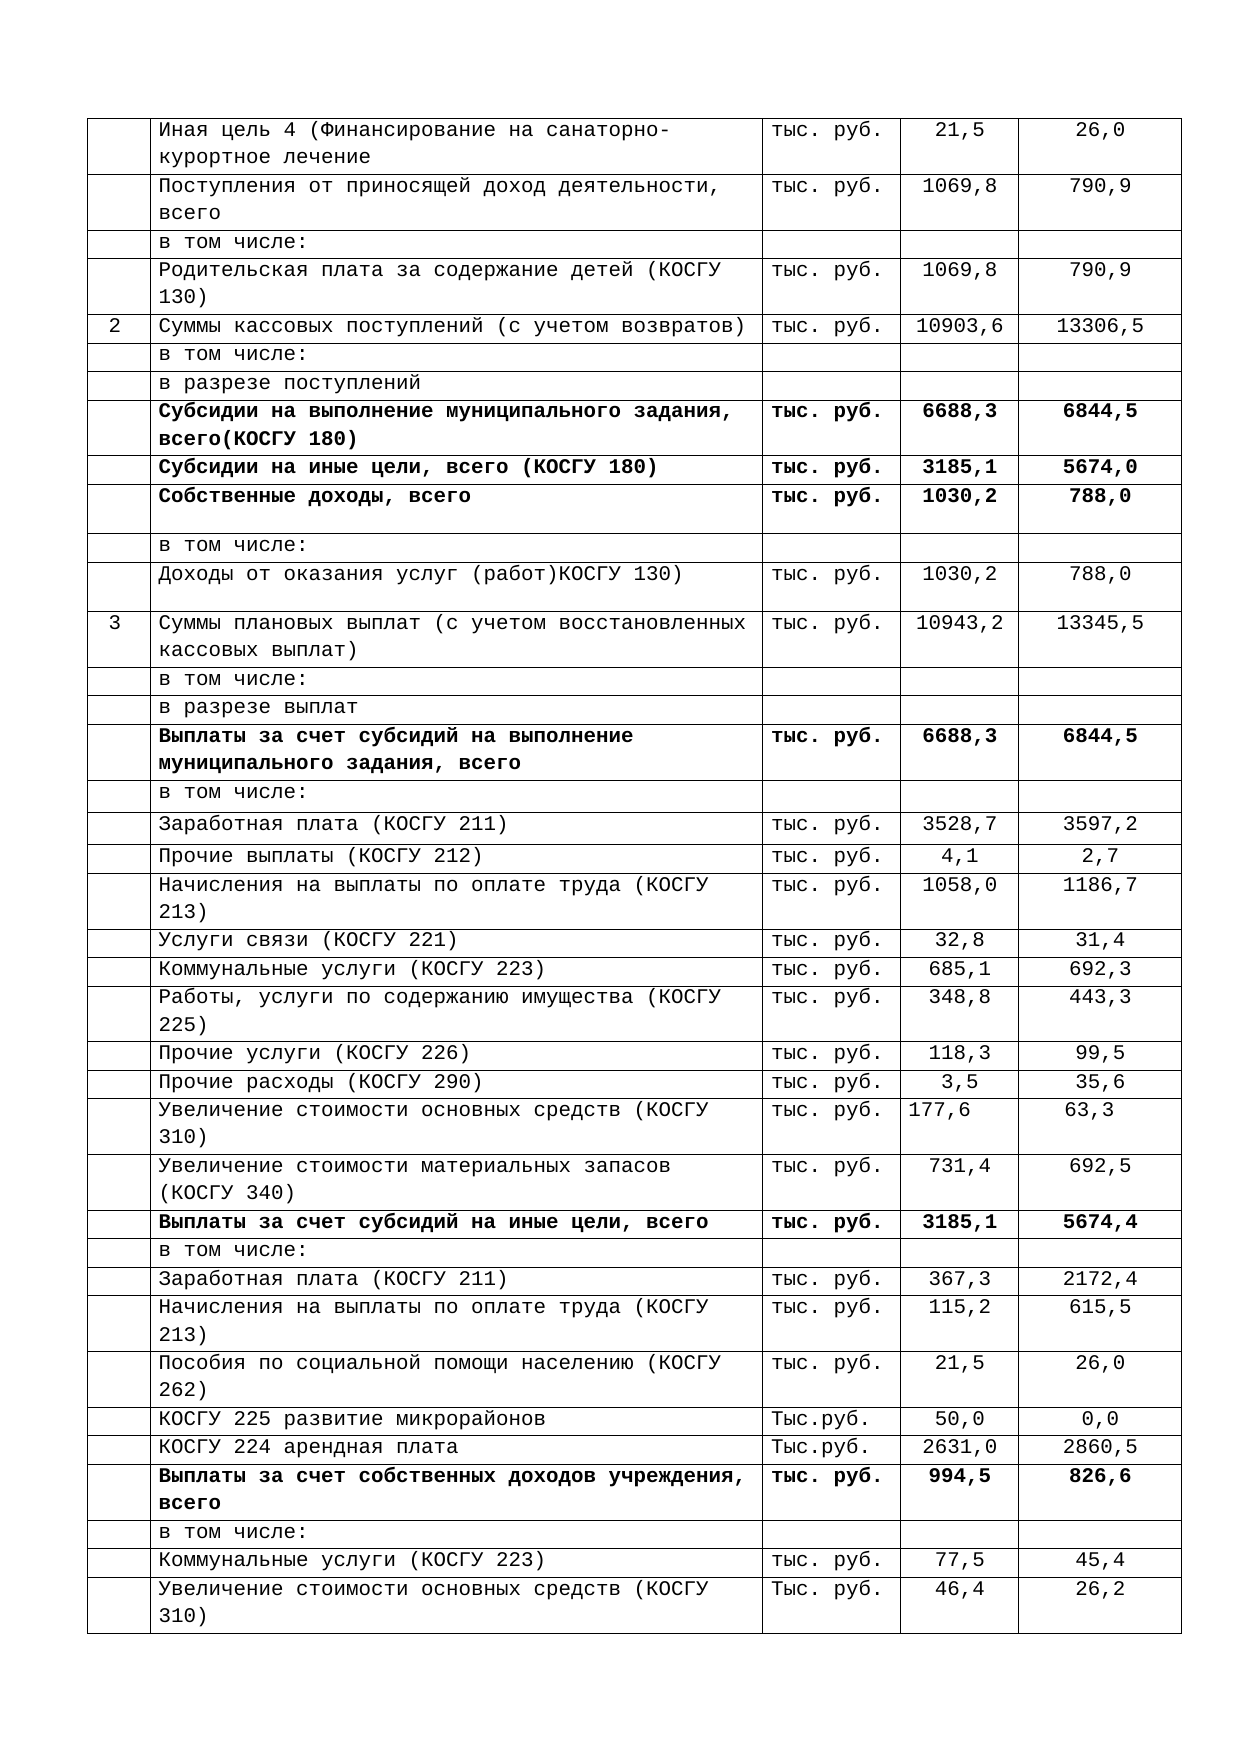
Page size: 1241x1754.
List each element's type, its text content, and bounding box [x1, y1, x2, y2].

table_cell [88, 668, 150, 695]
table_cell 10943,2 [901, 612, 1018, 667]
table_cell 6688,3 [901, 401, 1018, 455]
table_cell тыс. руб. [763, 1352, 900, 1407]
table_cell 788,0 [1019, 563, 1181, 611]
table_cell 6844,5 [1019, 725, 1181, 779]
table_cell [88, 1352, 150, 1407]
table_cell 790,9 [1019, 259, 1181, 314]
table_cell 13306,5 [1019, 315, 1181, 342]
table_cell тыс. руб. [763, 119, 900, 174]
table_cell [88, 958, 150, 986]
table_cell [88, 781, 150, 812]
table_cell Поступления от приносящей доход деятельности, всего [151, 175, 762, 229]
table_cell 26,0 [1019, 1352, 1181, 1407]
table_cell тыс. руб. [763, 1071, 900, 1098]
table_cell Увеличение стоимости материальных запасов (КОСГУ 340) [151, 1155, 762, 1210]
table_cell 826,6 [1019, 1465, 1181, 1520]
table_cell 35,6 [1019, 1071, 1181, 1098]
table_cell Суммы плановых выплат (с учетом восстановленных кассовых выплат) [151, 612, 762, 667]
table_cell тыс. руб. [763, 259, 900, 314]
table_cell [88, 1099, 150, 1154]
table_cell Выплаты за счет субсидий на выполнение муниципального задания, всего [151, 725, 762, 779]
table_cell 63,3 [1019, 1099, 1181, 1154]
table_cell 46,4 [901, 1578, 1018, 1632]
table_cell [88, 1408, 150, 1435]
table_cell Выплаты за счет субсидий на иные цели, всего [151, 1211, 762, 1238]
table_cell 615,5 [1019, 1296, 1181, 1351]
table_cell 1069,8 [901, 175, 1018, 229]
table_cell [901, 534, 1018, 562]
table_cell тыс. руб. [763, 1155, 900, 1210]
table_cell [88, 1211, 150, 1238]
table_cell 21,5 [901, 1352, 1018, 1407]
table_cell [1019, 231, 1181, 258]
table_cell Собственные доходы, всего [151, 485, 762, 533]
table_cell [88, 696, 150, 724]
table_cell [763, 231, 900, 258]
table_cell тыс. руб. [763, 1268, 900, 1295]
table_cell [763, 534, 900, 562]
table_cell в том числе: [151, 668, 762, 695]
table_cell [763, 1521, 900, 1548]
table_cell тыс. руб. [763, 1465, 900, 1520]
table_cell тыс. руб. [763, 315, 900, 342]
table_cell [763, 372, 900, 399]
table_cell [88, 485, 150, 533]
table_cell Начисления на выплаты по оплате труда (КОСГУ 213) [151, 1296, 762, 1351]
table_cell тыс. руб. [763, 485, 900, 533]
table_cell [88, 725, 150, 779]
table_cell Коммунальные услуги (КОСГУ 223) [151, 1549, 762, 1577]
table_cell в разрезе поступлений [151, 372, 762, 399]
table_cell 115,2 [901, 1296, 1018, 1351]
table_cell Услуги связи (КОСГУ 221) [151, 930, 762, 957]
table_cell [763, 668, 900, 695]
table_cell 3597,2 [1019, 813, 1181, 844]
table_cell [1019, 1239, 1181, 1267]
table_cell [1019, 1521, 1181, 1548]
table_cell тыс. руб. [763, 456, 900, 484]
table_cell Субсидии на иные цели, всего (КОСГУ 180) [151, 456, 762, 484]
table_cell тыс. руб. [763, 987, 900, 1041]
table_cell [88, 456, 150, 484]
table_cell в том числе: [151, 534, 762, 562]
table_cell Тыс. руб. [763, 1578, 900, 1632]
table_cell 994,5 [901, 1465, 1018, 1520]
table_cell Прочие выплаты (КОСГУ 212) [151, 845, 762, 873]
table_cell 3,5 [901, 1071, 1018, 1098]
table_cell 1030,2 [901, 485, 1018, 533]
table_cell 6844,5 [1019, 401, 1181, 455]
table_cell в том числе: [151, 781, 762, 812]
table_cell 685,1 [901, 958, 1018, 986]
table_cell [88, 401, 150, 455]
table_cell Увеличение стоимости основных средств (КОСГУ 310) [151, 1578, 762, 1632]
table_cell тыс. руб. [763, 725, 900, 779]
table_cell 1030,2 [901, 563, 1018, 611]
table_cell [88, 1521, 150, 1548]
table_cell [763, 1239, 900, 1267]
table_cell Прочие расходы (КОСГУ 290) [151, 1071, 762, 1098]
table_cell Начисления на выплаты по оплате труда (КОСГУ 213) [151, 874, 762, 928]
table_cell 692,5 [1019, 1155, 1181, 1210]
table_cell [901, 668, 1018, 695]
table_cell 443,3 [1019, 987, 1181, 1041]
table_cell тыс. руб. [763, 813, 900, 844]
table_cell тыс. руб. [763, 612, 900, 667]
table_cell 731,4 [901, 1155, 1018, 1210]
table_cell 2 [88, 315, 150, 342]
table_cell в том числе: [151, 344, 762, 371]
table_cell [901, 781, 1018, 812]
table_cell [88, 1578, 150, 1632]
table_cell 2172,4 [1019, 1268, 1181, 1295]
table_cell 1069,8 [901, 259, 1018, 314]
table_cell [88, 845, 150, 873]
table_cell [88, 930, 150, 957]
table_cell [763, 781, 900, 812]
table_cell тыс. руб. [763, 930, 900, 957]
table_cell 5674,4 [1019, 1211, 1181, 1238]
table_cell Увеличение стоимости основных средств (КОСГУ 310) [151, 1099, 762, 1154]
table_cell [901, 696, 1018, 724]
table_cell 99,5 [1019, 1042, 1181, 1070]
table_cell 788,0 [1019, 485, 1181, 533]
table_cell [1019, 372, 1181, 399]
table_cell 45,4 [1019, 1549, 1181, 1577]
table_cell 367,3 [901, 1268, 1018, 1295]
table_cell Субсидии на выполнение муниципального задания, всего(КОСГУ 180) [151, 401, 762, 455]
table_cell КОСГУ 225 развитие микрорайонов [151, 1408, 762, 1435]
table_cell [88, 1296, 150, 1351]
table_cell в том числе: [151, 231, 762, 258]
table_cell в том числе: [151, 1521, 762, 1548]
table_cell 692,3 [1019, 958, 1181, 986]
table_cell [88, 1436, 150, 1464]
table_cell тыс. руб. [763, 401, 900, 455]
table_cell Заработная плата (КОСГУ 211) [151, 1268, 762, 1295]
table_cell Иная цель 4 (Финансирование на санаторно-курортное лечение [151, 119, 762, 174]
table_cell [901, 372, 1018, 399]
table_cell Тыс.руб. [763, 1408, 900, 1435]
table_cell тыс. руб. [763, 1549, 900, 1577]
table_cell [1019, 668, 1181, 695]
table_cell 2860,5 [1019, 1436, 1181, 1464]
table_cell [88, 1071, 150, 1098]
table_cell Прочие услуги (КОСГУ 226) [151, 1042, 762, 1070]
table_cell 50,0 [901, 1408, 1018, 1435]
table_cell тыс. руб. [763, 874, 900, 928]
table_cell Суммы кассовых поступлений (с учетом возвратов) [151, 315, 762, 342]
table_cell 26,0 [1019, 119, 1181, 174]
table_cell в разрезе выплат [151, 696, 762, 724]
table_cell [1019, 696, 1181, 724]
table_cell тыс. руб. [763, 958, 900, 986]
table_cell 4,1 [901, 845, 1018, 873]
table_cell [88, 534, 150, 562]
table_cell в том числе: [151, 1239, 762, 1267]
table_cell [901, 344, 1018, 371]
table_cell [88, 231, 150, 258]
table_cell 0,0 [1019, 1408, 1181, 1435]
table_cell 790,9 [1019, 175, 1181, 229]
table_cell [88, 563, 150, 611]
table_cell 6688,3 [901, 725, 1018, 779]
table_cell тыс. руб. [763, 1099, 900, 1154]
table_cell [88, 344, 150, 371]
table_cell [88, 987, 150, 1041]
table_cell 26,2 [1019, 1578, 1181, 1632]
table_cell КОСГУ 224 арендная плата [151, 1436, 762, 1464]
table_cell 31,4 [1019, 930, 1181, 957]
table_cell [901, 1521, 1018, 1548]
table_cell 3528,7 [901, 813, 1018, 844]
table_cell 5674,0 [1019, 456, 1181, 484]
table_cell тыс. руб. [763, 1296, 900, 1351]
table_cell 1186,7 [1019, 874, 1181, 928]
table_cell Пособия по социальной помощи населению (КОСГУ 262) [151, 1352, 762, 1407]
table_cell 32,8 [901, 930, 1018, 957]
table_cell [763, 344, 900, 371]
table_cell тыс. руб. [763, 845, 900, 873]
table_cell Выплаты за счет собственных доходов учреждения, всего [151, 1465, 762, 1520]
table_cell [88, 119, 150, 174]
table_cell тыс. руб. [763, 1211, 900, 1238]
table_cell 21,5 [901, 119, 1018, 174]
table_cell тыс. руб. [763, 563, 900, 611]
table_cell 177,6 [901, 1099, 1018, 1154]
table_cell [1019, 781, 1181, 812]
table_cell [88, 1239, 150, 1267]
table_cell Доходы от оказания услуг (работ)КОСГУ 130) [151, 563, 762, 611]
table_cell [88, 1465, 150, 1520]
table_cell 77,5 [901, 1549, 1018, 1577]
table_cell 13345,5 [1019, 612, 1181, 667]
table_cell [88, 1549, 150, 1577]
table_cell [88, 175, 150, 229]
table_cell 118,3 [901, 1042, 1018, 1070]
table_cell 348,8 [901, 987, 1018, 1041]
table_cell [763, 696, 900, 724]
table_cell 3185,1 [901, 1211, 1018, 1238]
table_cell тыс. руб. [763, 175, 900, 229]
table_cell 1058,0 [901, 874, 1018, 928]
table_cell [88, 1268, 150, 1295]
table_cell 2,7 [1019, 845, 1181, 873]
table_cell [1019, 534, 1181, 562]
table_cell [1019, 344, 1181, 371]
table_cell [88, 1155, 150, 1210]
table_cell [88, 1042, 150, 1070]
table_cell [88, 372, 150, 399]
table_cell Работы, услуги по содержанию имущества (КОСГУ 225) [151, 987, 762, 1041]
table_cell [88, 259, 150, 314]
table_cell Коммунальные услуги (КОСГУ 223) [151, 958, 762, 986]
table_cell [901, 1239, 1018, 1267]
table_cell [901, 231, 1018, 258]
table_cell 3185,1 [901, 456, 1018, 484]
table_cell 3 [88, 612, 150, 667]
table_cell [88, 813, 150, 844]
table_cell Тыс.руб. [763, 1436, 900, 1464]
table_cell Родительская плата за содержание детей (КОСГУ 130) [151, 259, 762, 314]
table_cell [88, 874, 150, 928]
table_cell 2631,0 [901, 1436, 1018, 1464]
table_cell Заработная плата (КОСГУ 211) [151, 813, 762, 844]
table_cell тыс. руб. [763, 1042, 900, 1070]
table_cell 10903,6 [901, 315, 1018, 342]
